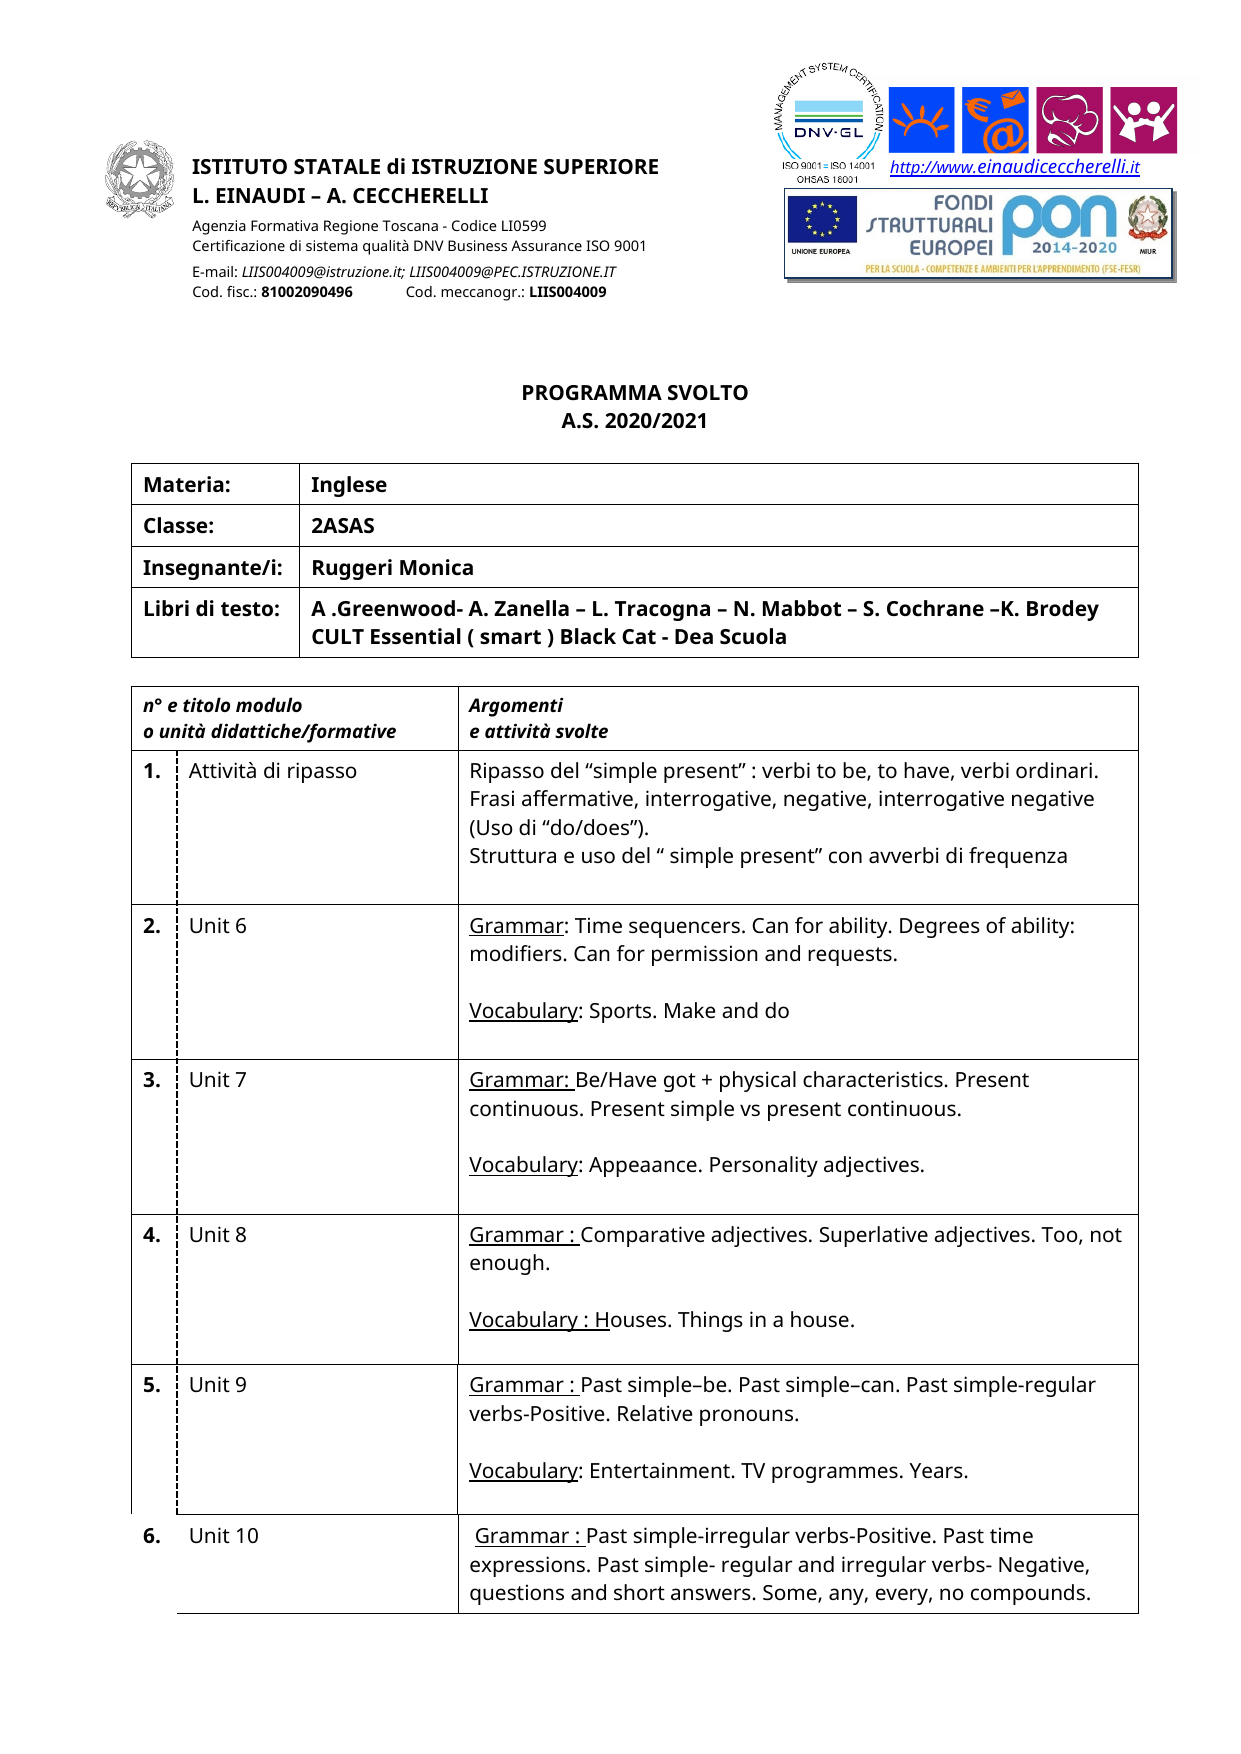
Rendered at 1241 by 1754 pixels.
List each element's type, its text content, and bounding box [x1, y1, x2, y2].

text A.S. 2020/2021 [118, 406, 1152, 434]
table_cell [132, 905, 177, 1059]
table_cell Grammar: Be/Have got + physical characteristics. Present continuous. Present simple vs present continuous. Vocabulary: Appeaance. Personality adjectives. [459, 1060, 1138, 1213]
table_cell Libri di testo: [132, 588, 299, 657]
table_cell Ripasso del “simple present” : verbi to be, to have, verbi ordinari. Frasi affermative, interrogative, negative, interrogative negative (Uso di “do/does”). Struttura e uso del “ simple present” con avverbi di frequenza [459, 751, 1138, 904]
table_cell Unit 9 [177, 1365, 457, 1514]
table_cell Classe: [132, 505, 299, 546]
table_header Argomenti e attività svolte [459, 687, 1138, 750]
table_cell Insegnante/i: [132, 547, 299, 587]
table_cell A .Greenwood- A. Zanella – L. Tracogna – N. Mabbot – S. Cochrane –K. Brodey CULT Essential ( smart ) Black Cat - Dea Scuola [300, 588, 1138, 657]
table_cell [132, 1365, 177, 1514]
table_cell Grammar : Past simple–be. Past simple–can. Past simple-regular verbs-Positive. Relative pronouns. Vocabulary: Entertainment. TV programmes. Years. [458, 1365, 1138, 1514]
table_cell Unit 10 Unit 11 [177, 1515, 458, 1613]
table_cell [132, 751, 177, 904]
table_cell Grammar : Comparative adjectives. Superlative adjectives. Too, not enough. Vocabulary : Houses. Things in a house. [459, 1215, 1138, 1364]
table_cell Unit 8 [177, 1215, 458, 1364]
table_header n° e titolo modulo o unità didattiche/formative [132, 687, 458, 750]
table_cell 2ASAS [300, 505, 1138, 546]
table_cell 6. [132, 1514, 177, 1613]
table_cell Unit 7 [177, 1060, 458, 1213]
table_header Materia: [132, 464, 299, 504]
table_cell Grammar: Time sequencers. Can for ability. Degrees of ability: modifiers. Can for permission and requests. Vocabulary: Sports. Make and do [459, 905, 1138, 1059]
table_header Inglese [300, 464, 1138, 504]
table_cell [132, 1060, 177, 1213]
table_cell [132, 1215, 177, 1364]
table_cell Unit 6 [177, 905, 458, 1059]
table_cell Attività di ripasso [177, 751, 458, 904]
table_cell Ruggeri Monica [300, 547, 1138, 587]
picture [690, 50, 1201, 277]
text PROGRAMMA SVOLTO [118, 378, 1152, 406]
